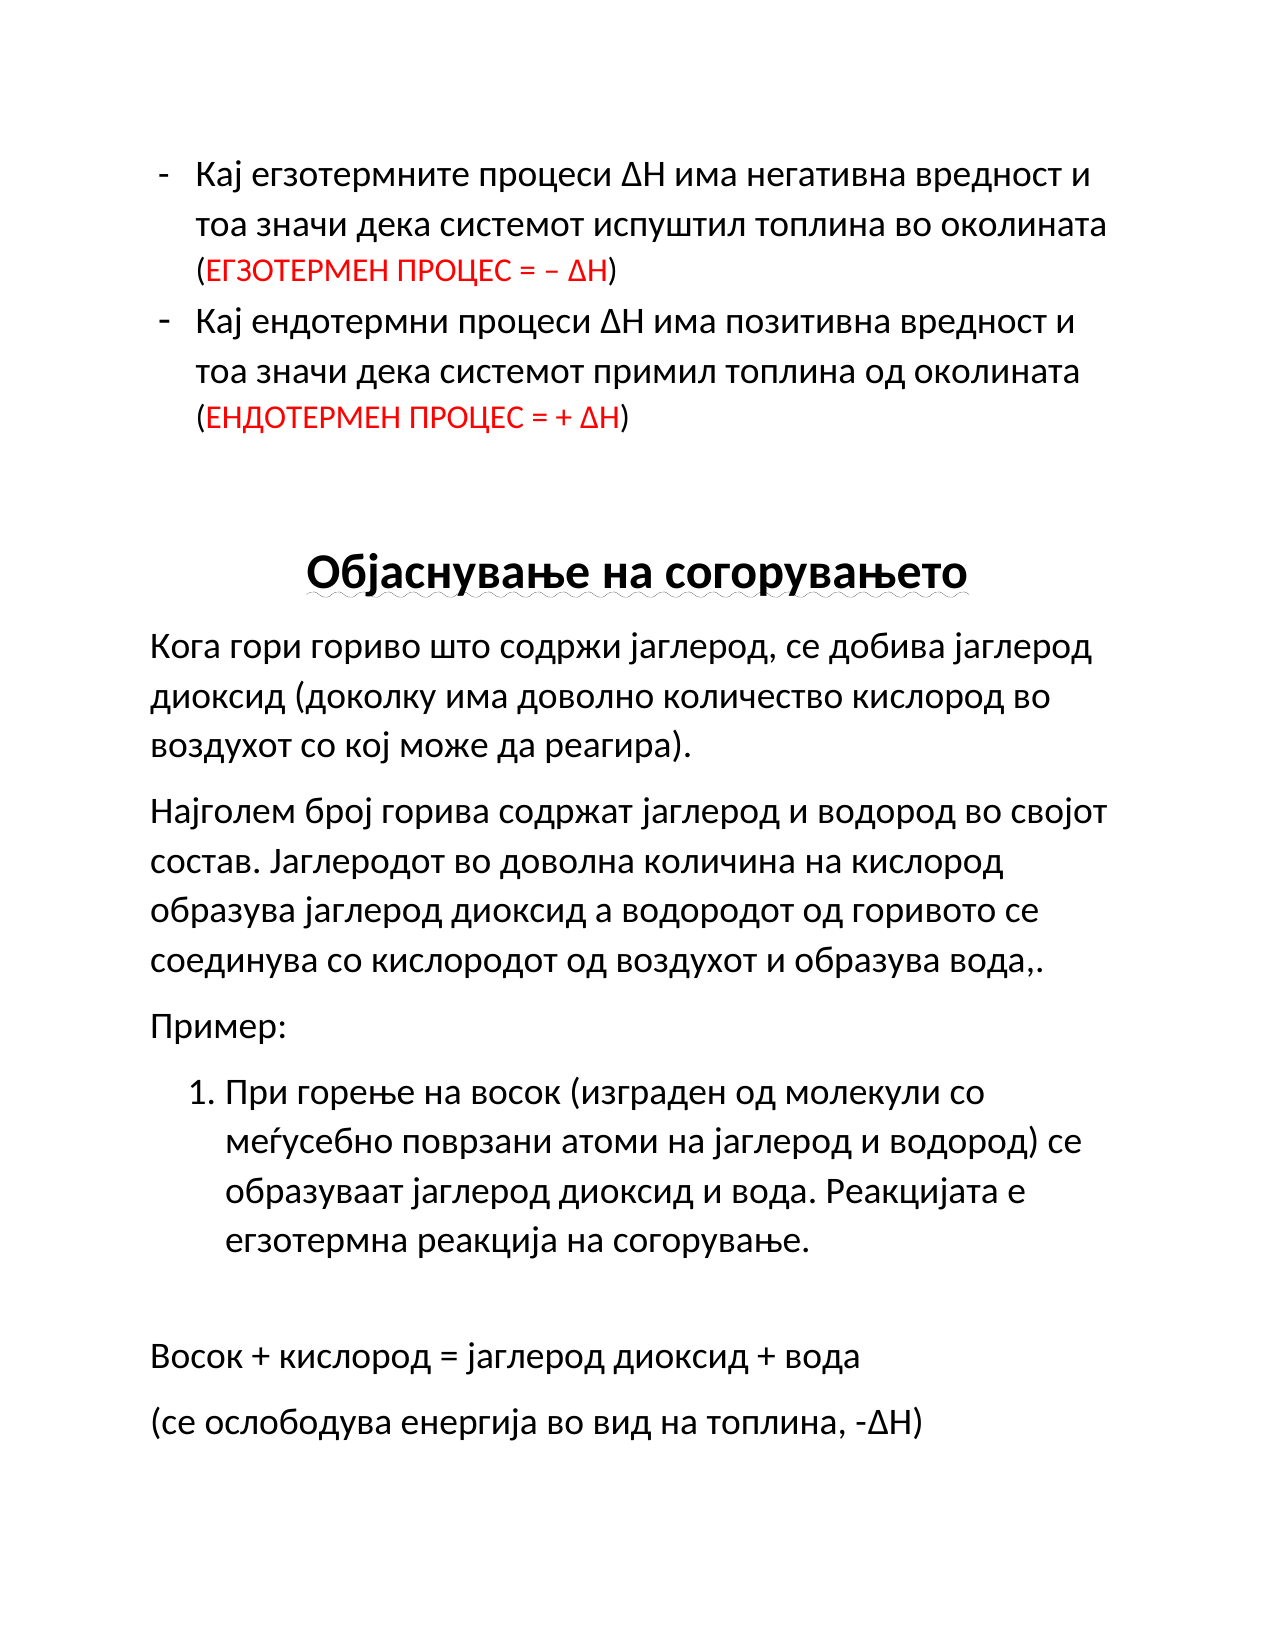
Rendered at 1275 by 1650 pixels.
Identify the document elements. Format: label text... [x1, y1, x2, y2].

text Восок + кислород = јаглерод диоксид + вода [150, 1332, 1125, 1378]
text Кога гори гориво што содржи јаглерод, се добива јаглерод диоксид (доколку има доволно количество кислород во воздухот со кој може да реагира). [150, 622, 1125, 767]
list Кај егзотермните процеси ΔH има негативна вредност и тоа значи дека системот испуштил топлина во околината [158, 150, 1125, 245]
list (ЕГЗОТЕРМЕН ПРОЦЕС = – ΔH) [195, 249, 1125, 290]
list Кај ендотермни процеси ΔH има позитивна вредност и тоа значи дека системот примил топлина од околината (ЕНДОТЕРМЕН ПРОЦЕС = + ΔH) [158, 293, 1125, 437]
text (се ослободува енергија во вид на топлина, -ΔH) [150, 1398, 1125, 1444]
list При горење на восок (изграден од молекули со меѓусебно поврзани атоми на јаглерод и водород) се образуваат јаглерод диоксид и вода. Реакцијата е егзотермна реакција на согорување. [187, 1068, 1125, 1262]
text Најголем број горива содржат јаглерод и водород во својот состав. Јаглеродот во доволна количина на кислород образува јаглерод диоксид а водородот од горивото се соединува со кислородот од воздухот и образува вода,. [150, 787, 1125, 981]
text Пример: [150, 1002, 1125, 1048]
text Објаснување на согорувањето [150, 539, 1125, 601]
